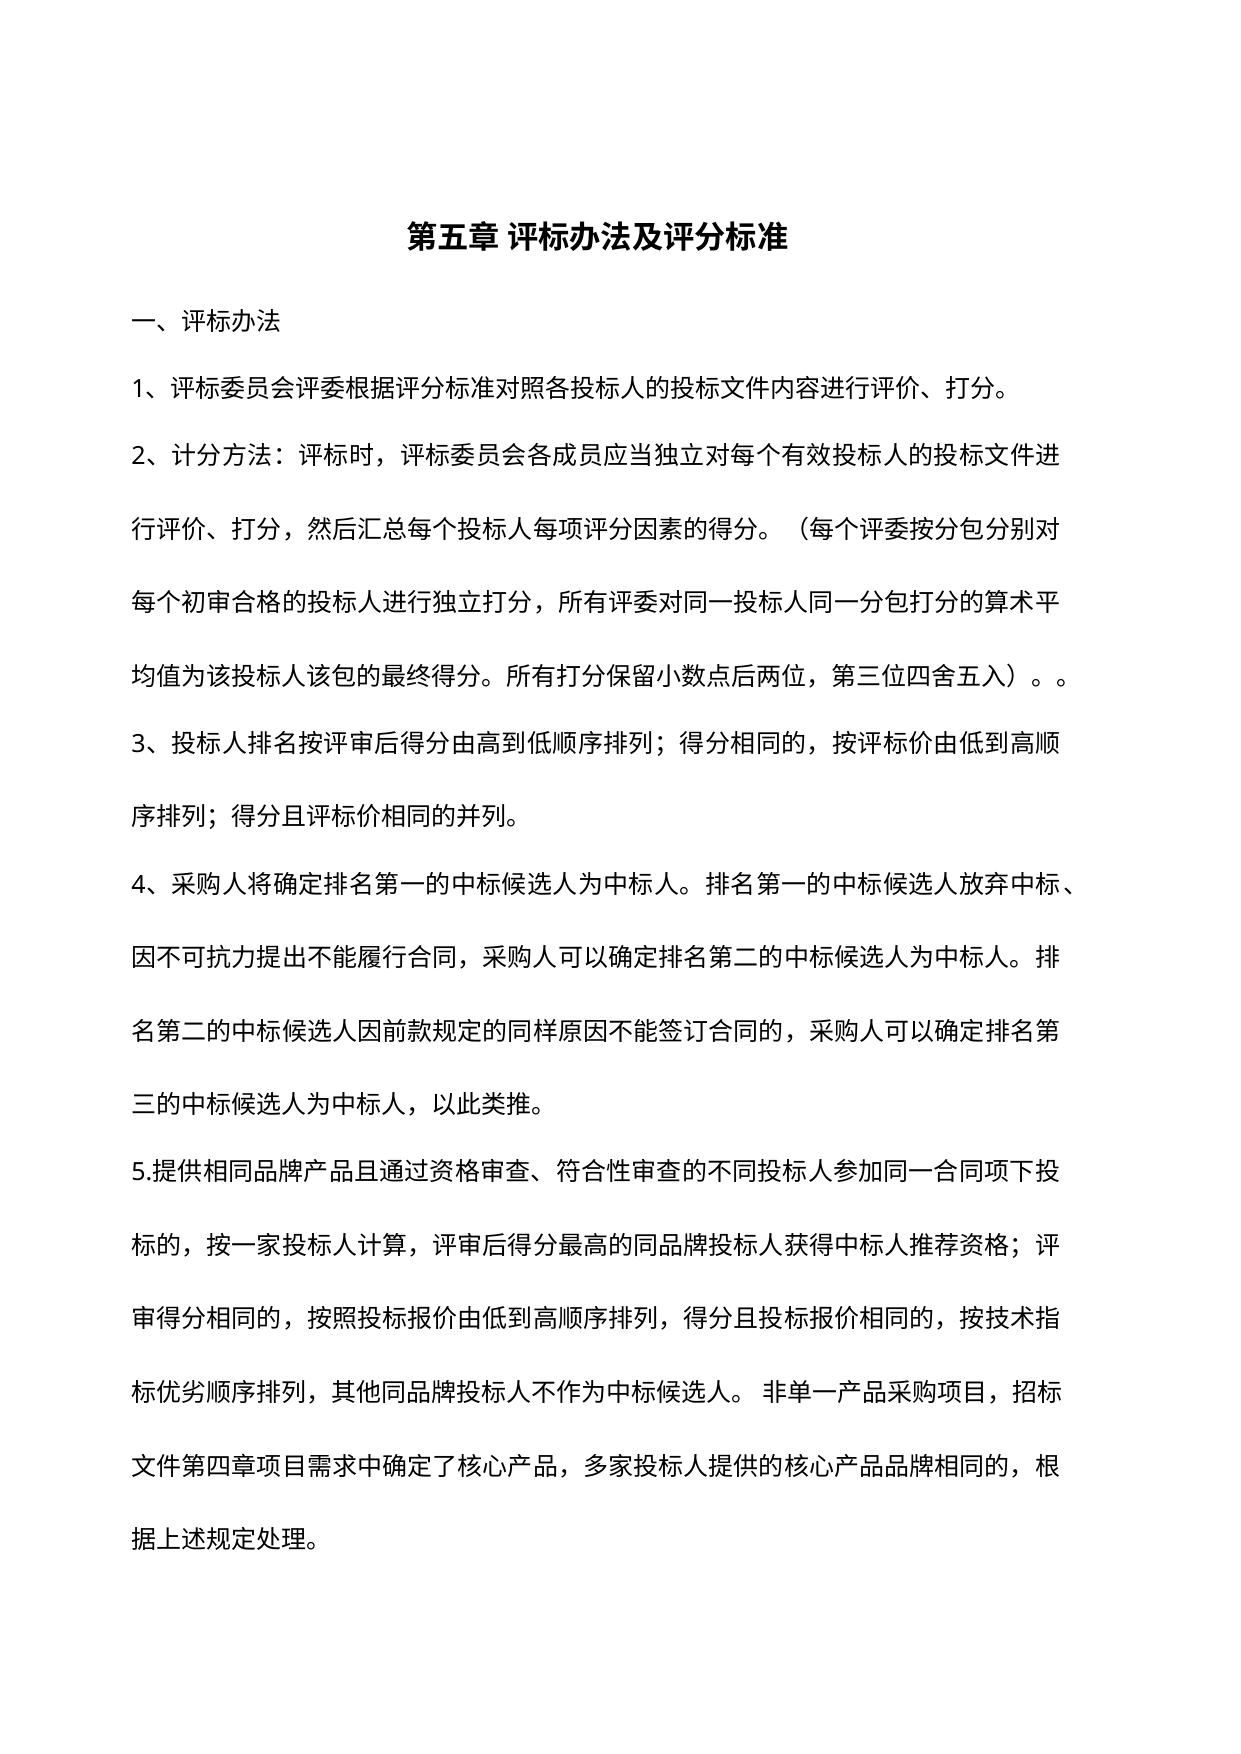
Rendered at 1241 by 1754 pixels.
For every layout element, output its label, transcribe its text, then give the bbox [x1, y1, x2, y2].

text 一、评标办法 [131, 295, 1063, 344]
text 2、计分方法：评标时，评标委员会各成员应当独立对每个有效投标人的投标文件进行评价、打分，然后汇总每个投标人每项评分因素的得分。（每个评委按分包分别对每个初审合格的投标人进行独立打分，所有评委对同一投标人同一分包打分的算术平均值为该投标人该包的最终得分。所有打分保留小数点后两位，第三位四舍五入）。。 [131, 429, 1063, 699]
text 1、评标委员会评委根据评分标准对照各投标人的投标文件内容进行评价、打分。 [131, 362, 1063, 411]
text 3、投标人排名按评审后得分由高到低顺序排列；得分相同的，按评标价由低到高顺序排列；得分且评标价相同的并列。 [131, 717, 1063, 839]
text 4、采购人将确定排名第一的中标候选人为中标人。排名第一的中标候选人放弃中标、因不可抗力提出不能履行合同，采购人可以确定排名第二的中标候选人为中标人。排名第二的中标候选人因前款规定的同样原因不能签订合同的，采购人可以确定排名第三的中标候选人为中标人，以此类推。 [131, 858, 1063, 1127]
text 5.提供相同品牌产品且通过资格审查、符合性审查的不同投标人参加同一合同项下投标的，按一家投标人计算，评审后得分最高的同品牌投标人获得中标人推荐资格；评审得分相同的，按照投标报价由低到高顺序排列，得分且投标报价相同的，按技术指标优劣顺序排列，其他同品牌投标人不作为中标候选人。 非单一产品采购项目，招标文件第四章项目需求中确定了核心产品，多家投标人提供的核心产品品牌相同的，根据上述规定处理。 [131, 1146, 1063, 1562]
subtitle 第五章 评标办法及评分标准 [131, 211, 1063, 260]
